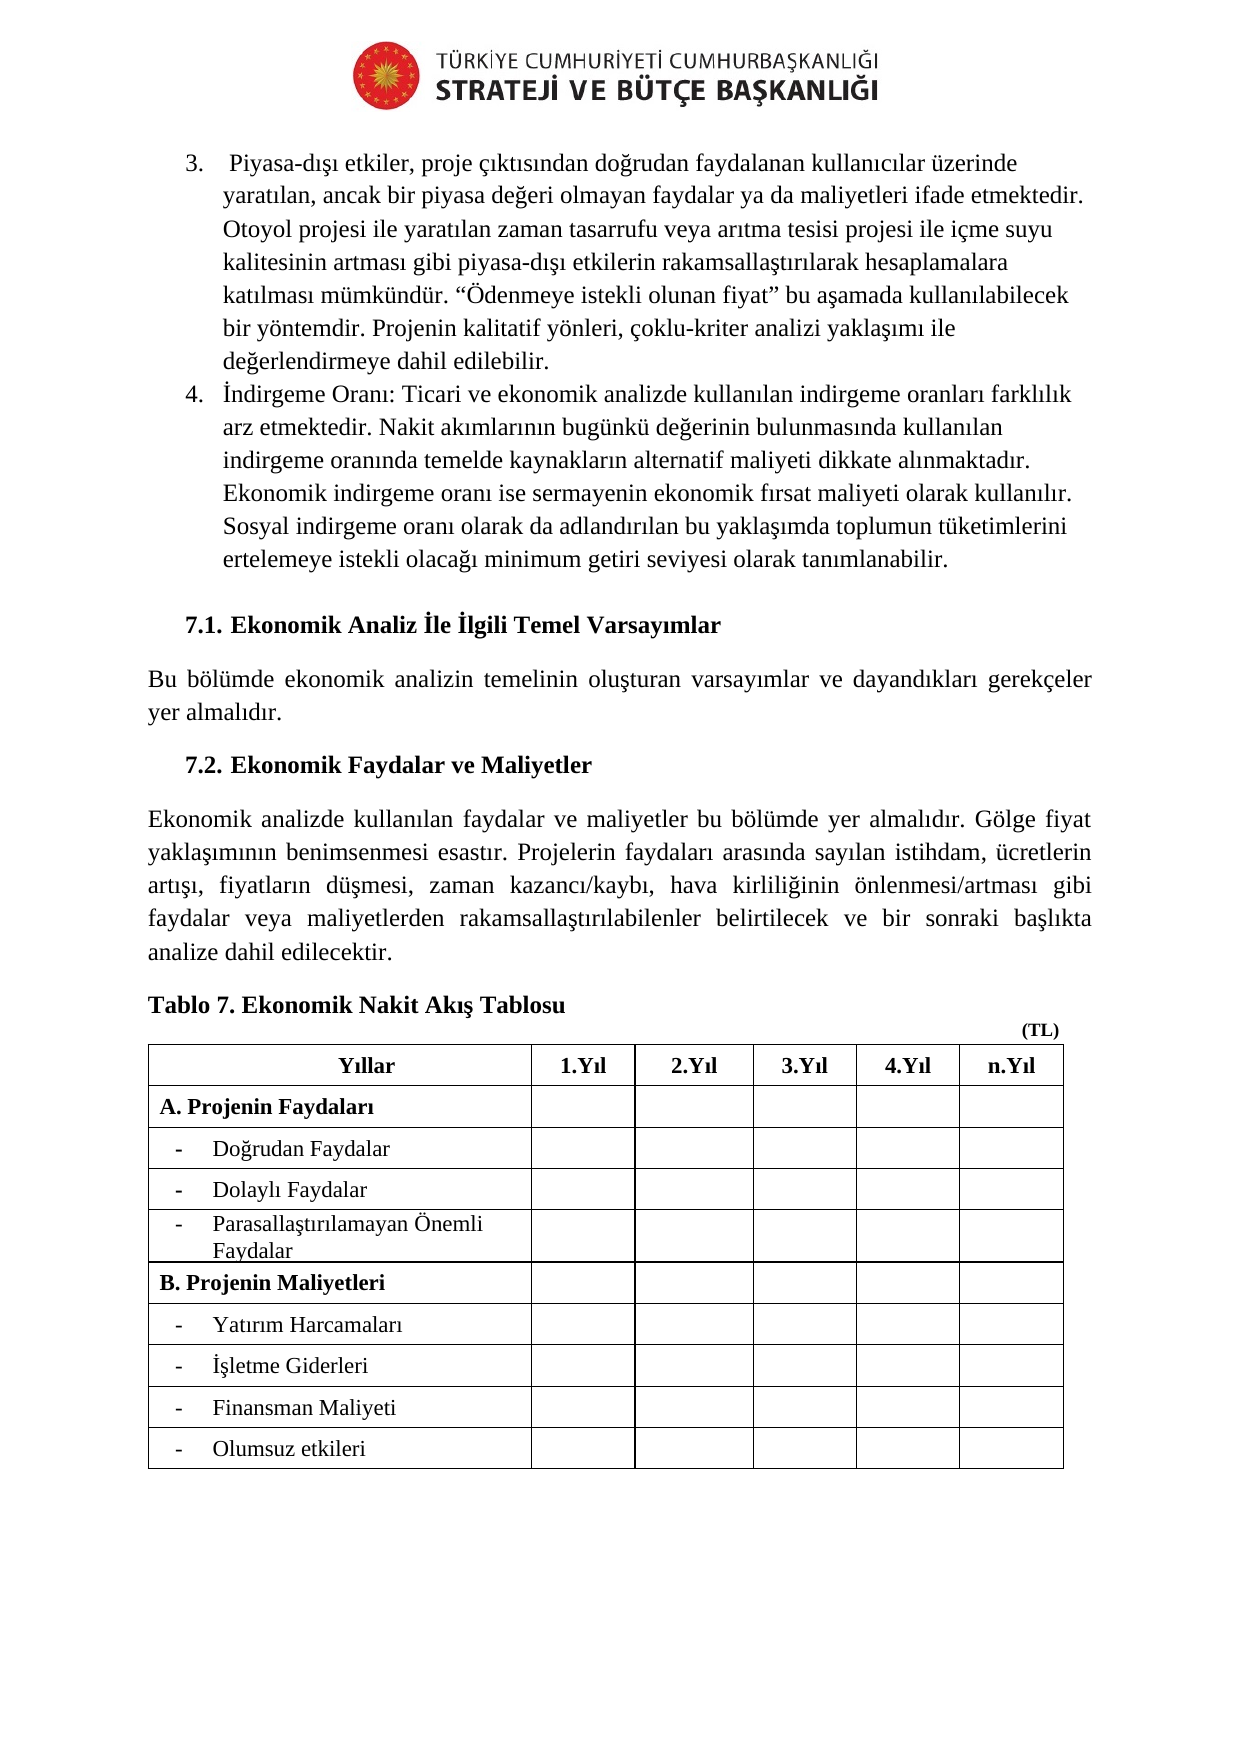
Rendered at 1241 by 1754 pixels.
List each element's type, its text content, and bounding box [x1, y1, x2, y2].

table_cell Yatırım Harcamaları [149, 1304, 531, 1344]
table_cell [857, 1345, 959, 1386]
table_cell [960, 1263, 1063, 1303]
table_cell [754, 1086, 856, 1127]
table_cell [960, 1128, 1063, 1168]
list Ekonomik Analiz İle İlgili Temel Varsayımlar [185, 610, 1093, 639]
table_cell [857, 1428, 959, 1468]
table_header n.Yıl [960, 1045, 1063, 1085]
table_cell [636, 1128, 753, 1168]
table_cell [754, 1210, 856, 1261]
table_cell [960, 1304, 1063, 1344]
table_header 3.Yıl [754, 1045, 856, 1085]
table_cell [532, 1169, 634, 1209]
table_cell [636, 1345, 753, 1386]
text (TL) [148, 1019, 1093, 1041]
table_cell [636, 1169, 753, 1209]
table_cell [754, 1304, 856, 1344]
table_cell [754, 1263, 856, 1303]
table_cell [532, 1304, 634, 1344]
table_cell [532, 1210, 634, 1261]
table_cell [960, 1210, 1063, 1261]
table_cell [754, 1387, 856, 1427]
table_cell [960, 1345, 1063, 1386]
table_cell [532, 1428, 634, 1468]
table_cell [960, 1387, 1063, 1427]
table_cell Parasallaştırılamayan Önemli Faydalar [149, 1210, 531, 1261]
table_cell [857, 1387, 959, 1427]
table_cell [636, 1387, 753, 1427]
picture [351, 41, 889, 112]
table_cell [636, 1428, 753, 1468]
table_cell [532, 1263, 634, 1303]
list Piyasa-dışı etkiler, proje çıktısından doğrudan faydalanan kullanıcılar üzerinde yaratılan, ancak bir piyasa değeri olmayan faydalar ya da maliyetleri ifade etmektedir. Otoyol projesi ile yaratılan zaman tasarrufu veya arıtma tesisi projesi ile içme suyu kalitesinin artması gibi piyasa-dışı etkilerin rakamsallaştırılarak hesaplamalara katılması mümkündür. “Ödenmeye istekli olunan fiyat” bu aşamada kullanılabilecek bir yöntemdir. Projenin kalitatif yönleri, çoklu-kriter analizi yaklaşımı ile değerlendirmeye dahil edilebilir. [185, 148, 1093, 374]
table_cell [636, 1086, 753, 1127]
table_cell [960, 1428, 1063, 1468]
table_cell [857, 1304, 959, 1344]
table_cell [532, 1086, 634, 1127]
list Ekonomik Faydalar ve Maliyetler [185, 751, 1093, 779]
table_header 1.Yıl [532, 1045, 634, 1085]
table_cell [857, 1169, 959, 1209]
table_cell [532, 1387, 634, 1427]
table_cell İşletme Giderleri [149, 1345, 531, 1386]
table_cell [636, 1210, 753, 1261]
table_cell [754, 1128, 856, 1168]
table_header 2.Yıl [636, 1045, 753, 1085]
table_header Yıllar [149, 1045, 531, 1085]
table_cell Olumsuz etkileri [149, 1428, 531, 1468]
text Bu bölümde ekonomik analizin temelinin oluşturan varsayımlar ve dayandıkları gerekçeler yer almalıdır. [148, 664, 1093, 726]
table_cell [754, 1345, 856, 1386]
table_cell [857, 1086, 959, 1127]
table_cell [960, 1169, 1063, 1209]
list İndirgeme Oranı: Ticari ve ekonomik analizde kullanılan indirgeme oranları farklılık arz etmektedir. Nakit akımlarının bugünkü değerinin bulunmasında kullanılan indirgeme oranında temelde kaynakların alternatif maliyeti dikkate alınmaktadır. Ekonomik indirgeme oranı ise sermayenin ekonomik fırsat maliyeti olarak kullanılır. Sosyal indirgeme oranı olarak da adlandırılan bu yaklaşımda toplumun tüketimlerini ertelemeye istekli olacağı minimum getiri seviyesi olarak tanımlanabilir. [185, 379, 1093, 573]
table_cell [857, 1263, 959, 1303]
table_header 4.Yıl [857, 1045, 959, 1085]
text Ekonomik analizde kullanılan faydalar ve maliyetler bu bölümde yer almalıdır. Gölge fiyat yaklaşımının benimsenmesi esastır. Projelerin faydaları arasında sayılan istihdam, ücretlerin artışı, fiyatların düşmesi, zaman kazancı/kaybı, hava kirliliğinin önlenmesi/artması gibi faydalar veya maliyetlerden rakamsallaştırılabilenler belirtilecek ve bir sonraki başlıkta analize dahil edilecektir. [148, 804, 1093, 965]
table_cell [532, 1345, 634, 1386]
table_cell [636, 1304, 753, 1344]
table_cell [754, 1169, 856, 1209]
table_cell [960, 1086, 1063, 1127]
table_cell B. Projenin Maliyetleri [149, 1263, 531, 1303]
table_cell [636, 1263, 753, 1303]
table_cell Dolaylı Faydalar [149, 1169, 531, 1209]
table_cell [532, 1128, 634, 1168]
table_cell [857, 1210, 959, 1261]
table_cell Doğrudan Faydalar [149, 1128, 531, 1168]
table_cell A. Projenin Faydaları [149, 1086, 531, 1127]
table_cell [754, 1428, 856, 1468]
table_cell [857, 1128, 959, 1168]
table_cell Finansman Maliyeti [149, 1387, 531, 1427]
